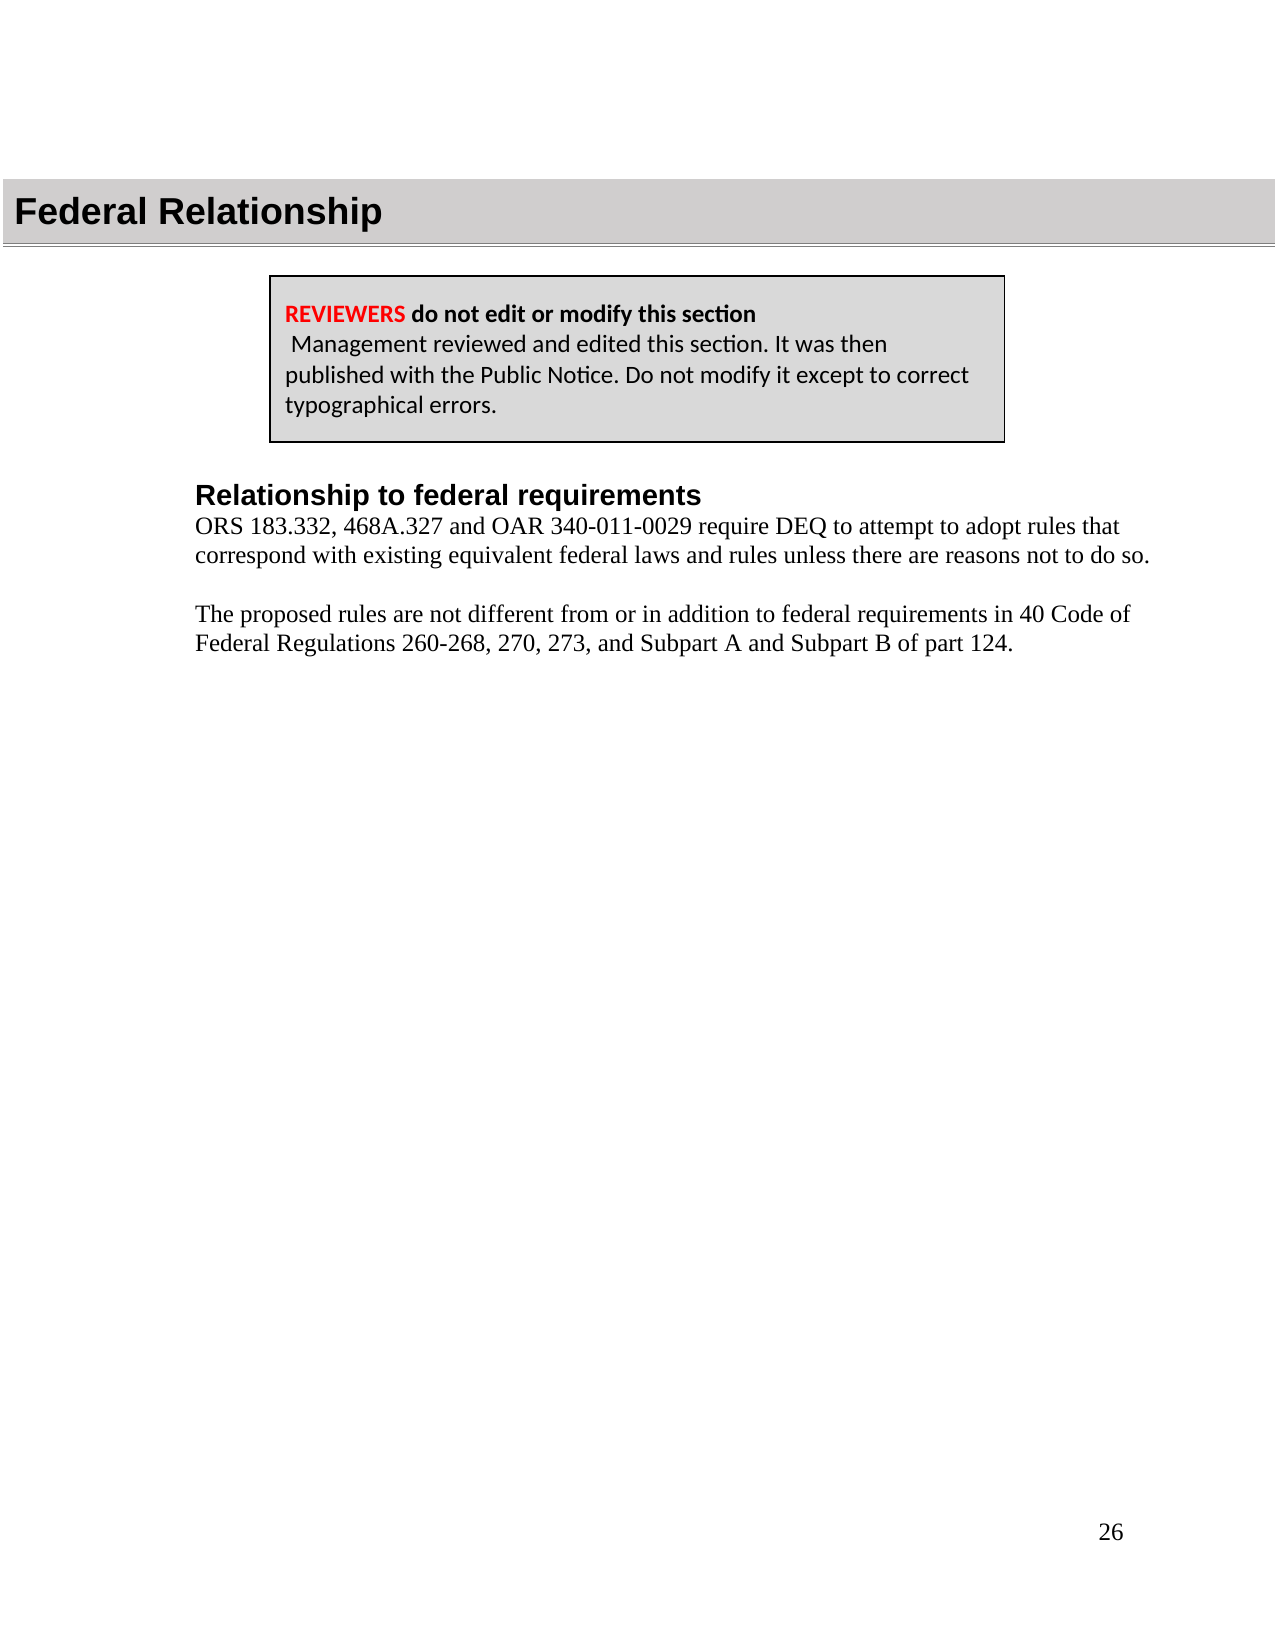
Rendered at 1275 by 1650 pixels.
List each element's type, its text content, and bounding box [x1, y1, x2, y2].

text The proposed rules are not different from or in addition to federal requirements in 40 Code of Federal Regulations 260-268, 270, 273, and Subpart A and Subpart B of part 124. [195, 599, 1170, 657]
subtitle Relationship to federal requirements [195, 478, 1170, 511]
table_header Federal Relationship [3, 179, 1275, 243]
text ORS 183.332, 468A.327 and OAR 340-011-0029 require DEQ to attempt to adopt rules that correspond with existing equivalent federal laws and rules unless there are reasons not to do so. [195, 511, 1170, 569]
